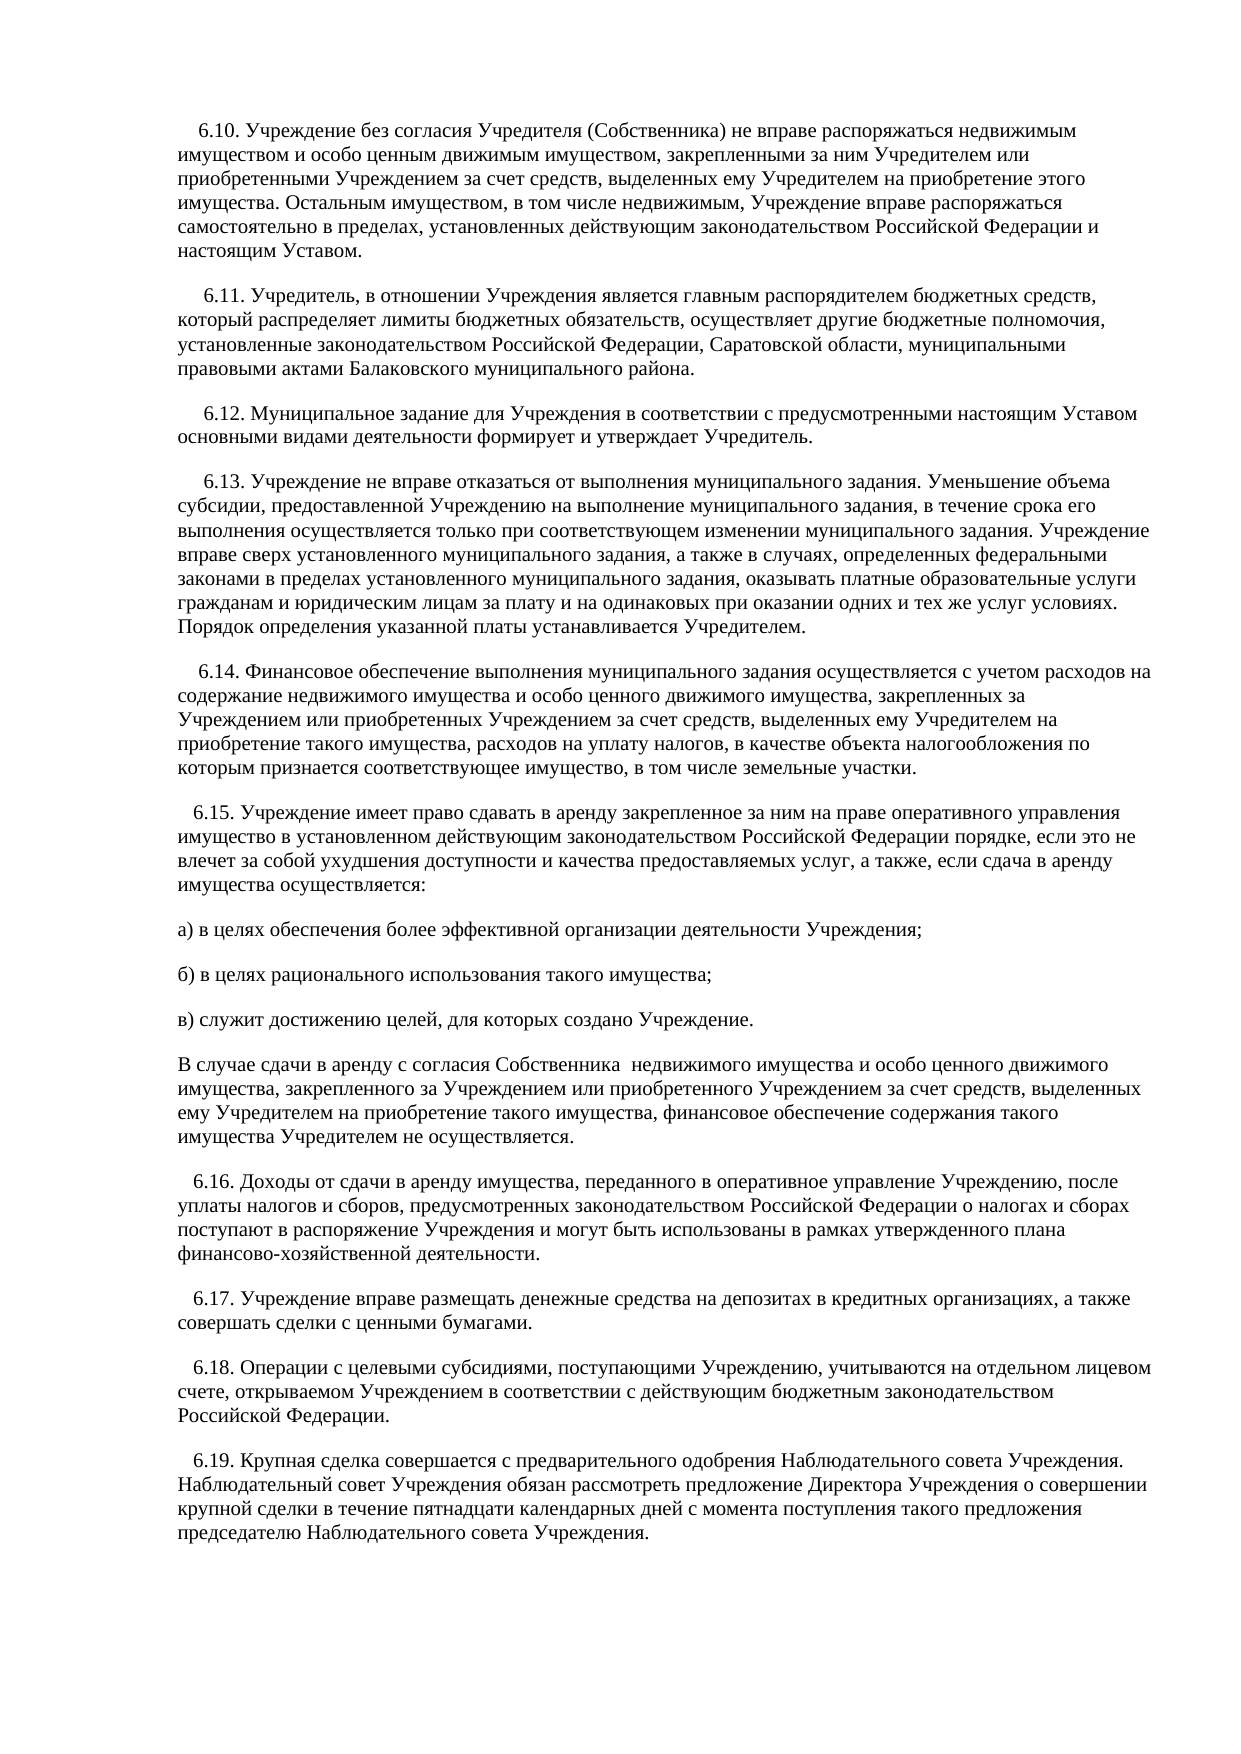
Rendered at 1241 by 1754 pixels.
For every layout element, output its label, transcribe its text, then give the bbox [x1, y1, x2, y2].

text 6.10. Учреждение без согласия Учредителя (Собственника) не вправе распоряжаться недвижимым имуществом и особо ценным движимым имуществом, закрепленными за ним Учредителем или приобретенными Учреждением за счет средств, выделенных ему Учредителем на приобретение этого имущества. Остальным имуществом, в том числе недвижимым, Учреждение вправе распоряжаться самостоятельно в пределах, установленных действующим законодательством Российской Федерации и настоящим Уставом. [177, 118, 1152, 262]
text В случае сдачи в аренду с согласия Собственника недвижимого имущества и особо ценного движимого имущества, закрепленного за Учреждением или приобретенного Учреждением за счет средств, выделенных ему Учредителем на приобретение такого имущества, финансовое обеспечение содержания такого имущества Учредителем не осуществляется. [177, 1052, 1152, 1148]
text б) в целях рационального использования такого имущества; [177, 962, 1152, 986]
text 6.15. Учреждение имеет право сдавать в аренду закрепленное за ним на праве оперативного управления имущество в установленном действующим законодательством Российской Федерации порядке, если это не влечет за собой ухудшения доступности и качества предоставляемых услуг, а также, если сдача в аренду имущества осуществляется: [177, 800, 1152, 896]
text 6.19. Крупная сделка совершается с предварительного одобрения Наблюдательного совета Учреждения. Наблюдательный совет Учреждения обязан рассмотреть предложение Директора Учреждения о совершении крупной сделки в течение пятнадцати календарных дней с момента поступления такого предложения председателю Наблюдательного совета Учреждения. [177, 1448, 1152, 1544]
text а) в целях обеспечения более эффективной организации деятельности Учреждения; [177, 917, 1152, 941]
text 6.11. Учредитель, в отношении Учреждения является главным распорядителем бюджетных средств, который распределяет лимиты бюджетных обязательств, осуществляет другие бюджетные полномочия, установленные законодательством Российской Федерации, Саратовской области, муниципальными правовыми актами Балаковского муниципального района. [177, 283, 1152, 379]
text 6.16. Доходы от сдачи в аренду имущества, переданного в оперативное управление Учреждению, после уплаты налогов и сборов, предусмотренных законодательством Российской Федерации о налогах и сборах поступают в распоряжение Учреждения и могут быть использованы в рамках утвержденного плана финансово-хозяйственной деятельности. [177, 1169, 1152, 1265]
text 6.18. Операции с целевыми субсидиями, поступающими Учреждению, учитываются на отдельном лицевом счете, открываемом Учреждением в соответствии с действующим бюджетным законодательством Российской Федерации. [177, 1355, 1152, 1427]
text 6.13. Учреждение не вправе отказаться от выполнения муниципального задания. Уменьшение объема субсидии, предоставленной Учреждению на выполнение муниципального задания, в течение срока его выполнения осуществляется только при соответствующем изменении муниципального задания. Учреждение вправе сверх установленного муниципального задания, а также в случаях, определенных федеральными законами в пределах установленного муниципального задания, оказывать платные образовательные услуги гражданам и юридическим лицам за плату и на одинаковых при оказании одних и тех же услуг условиях. Порядок определения указанной платы устанавливается Учредителем. [177, 469, 1152, 638]
text 6.14. Финансовое обеспечение выполнения муниципального задания осуществляется с учетом расходов на содержание недвижимого имущества и особо ценного движимого имущества, закрепленных за Учреждением или приобретенных Учреждением за счет средств, выделенных ему Учредителем на приобретение такого имущества, расходов на уплату налогов, в качестве объекта налогообложения по которым признается соответствующее имущество, в том числе земельные участки. [177, 659, 1152, 779]
text в) служит достижению целей, для которых создано Учреждение. [177, 1007, 1152, 1031]
text 6.12. Муниципальное задание для Учреждения в соответствии с предусмотренными настоящим Уставом основными видами деятельности формирует и утверждает Учредитель. [177, 400, 1152, 448]
text 6.17. Учреждение вправе размещать денежные средства на депозитах в кредитных организациях, а также совершать сделки с ценными бумагами. [177, 1286, 1152, 1334]
